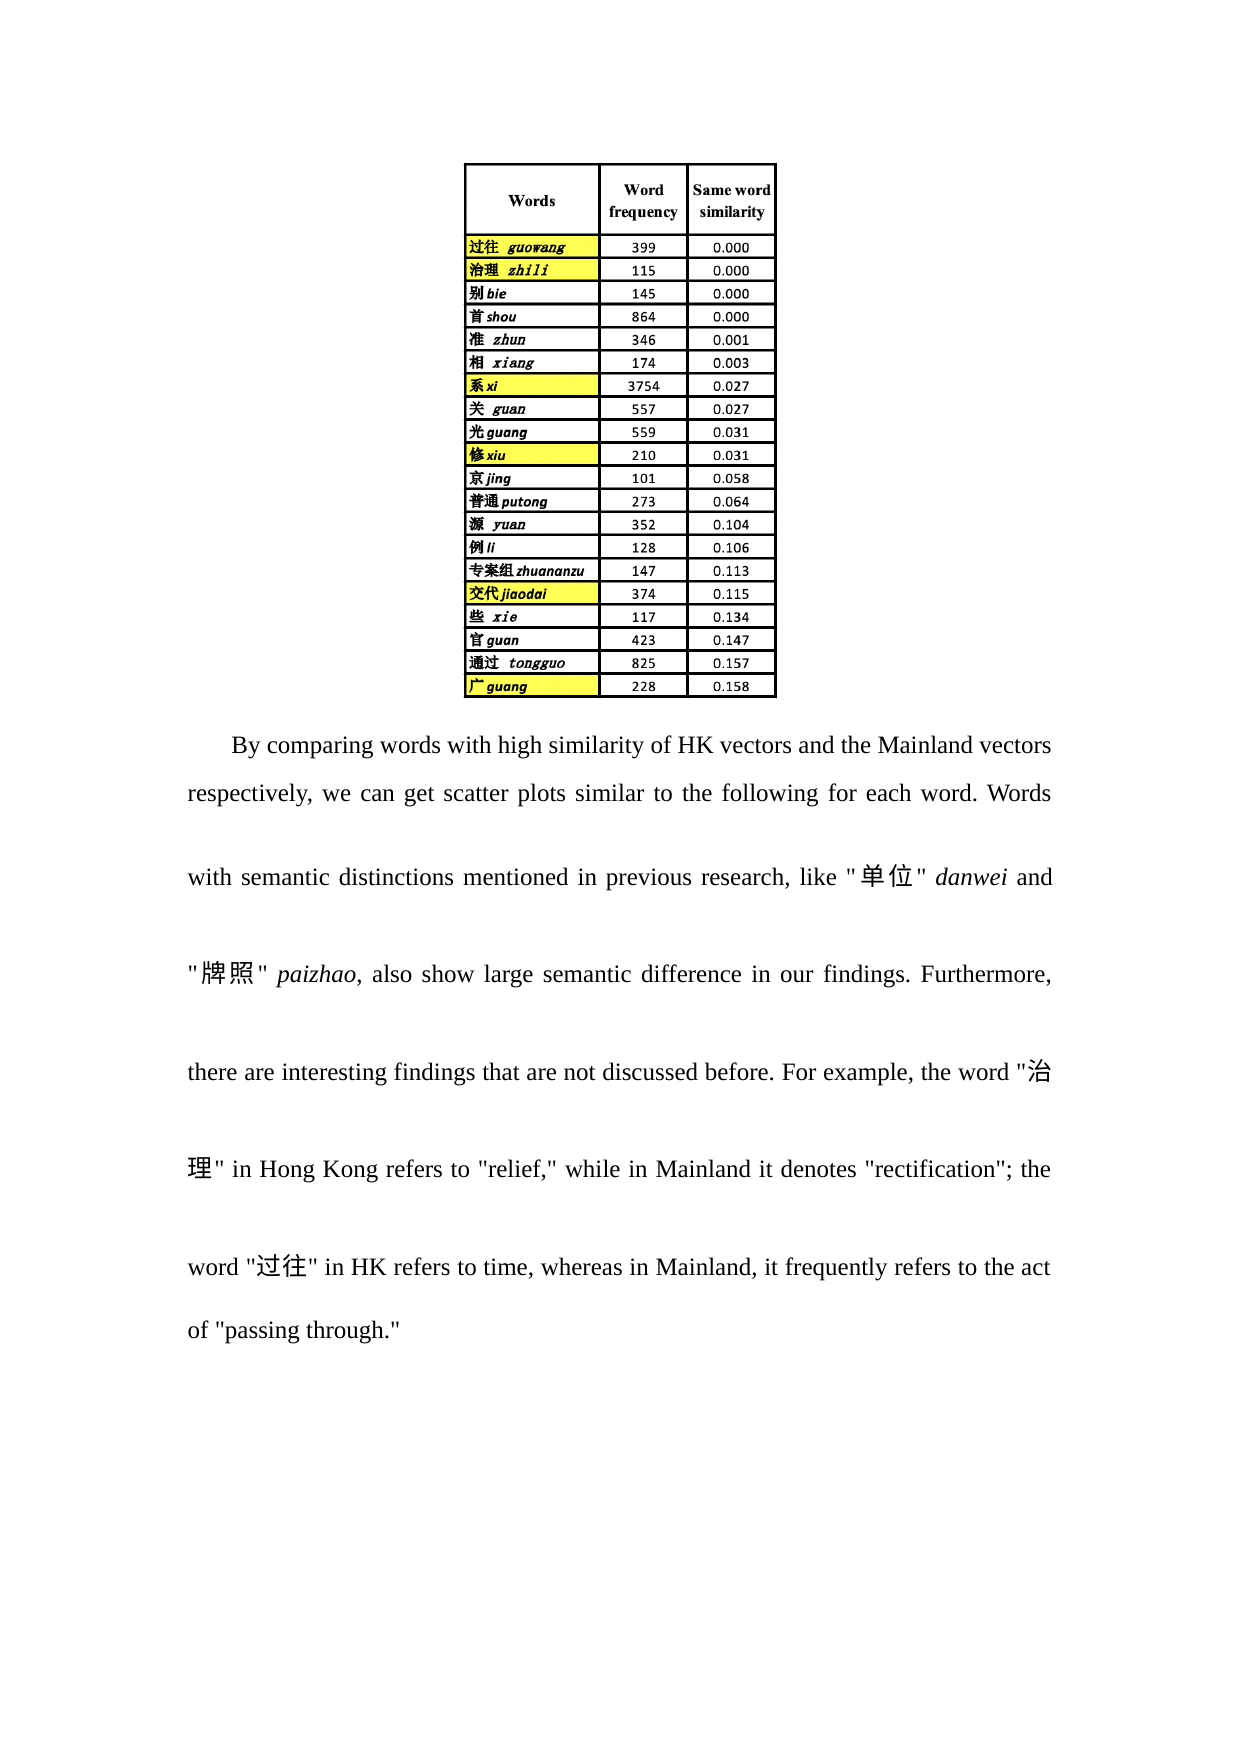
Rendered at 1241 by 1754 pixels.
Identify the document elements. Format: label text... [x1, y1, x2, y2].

text By comparing words with high similarity of HK vectors and the Mainland vectors respectively, we can get scatter plots similar to the following for each word. Words with semantic distinctions mentioned in previous research, like "单位" danwei and "牌照" paizhao, also show large semantic difference in our findings. Furthermore, there are interesting findings that are not discussed before. For example, the word "治理" in Hong Kong refers to "relief," while in Mainland it denotes "rectification"; the word "过往" in HK refers to time, whereas in Mainland, it frequently refers to the act of "passing through." [187, 728, 1053, 1345]
picture [462, 162, 778, 699]
